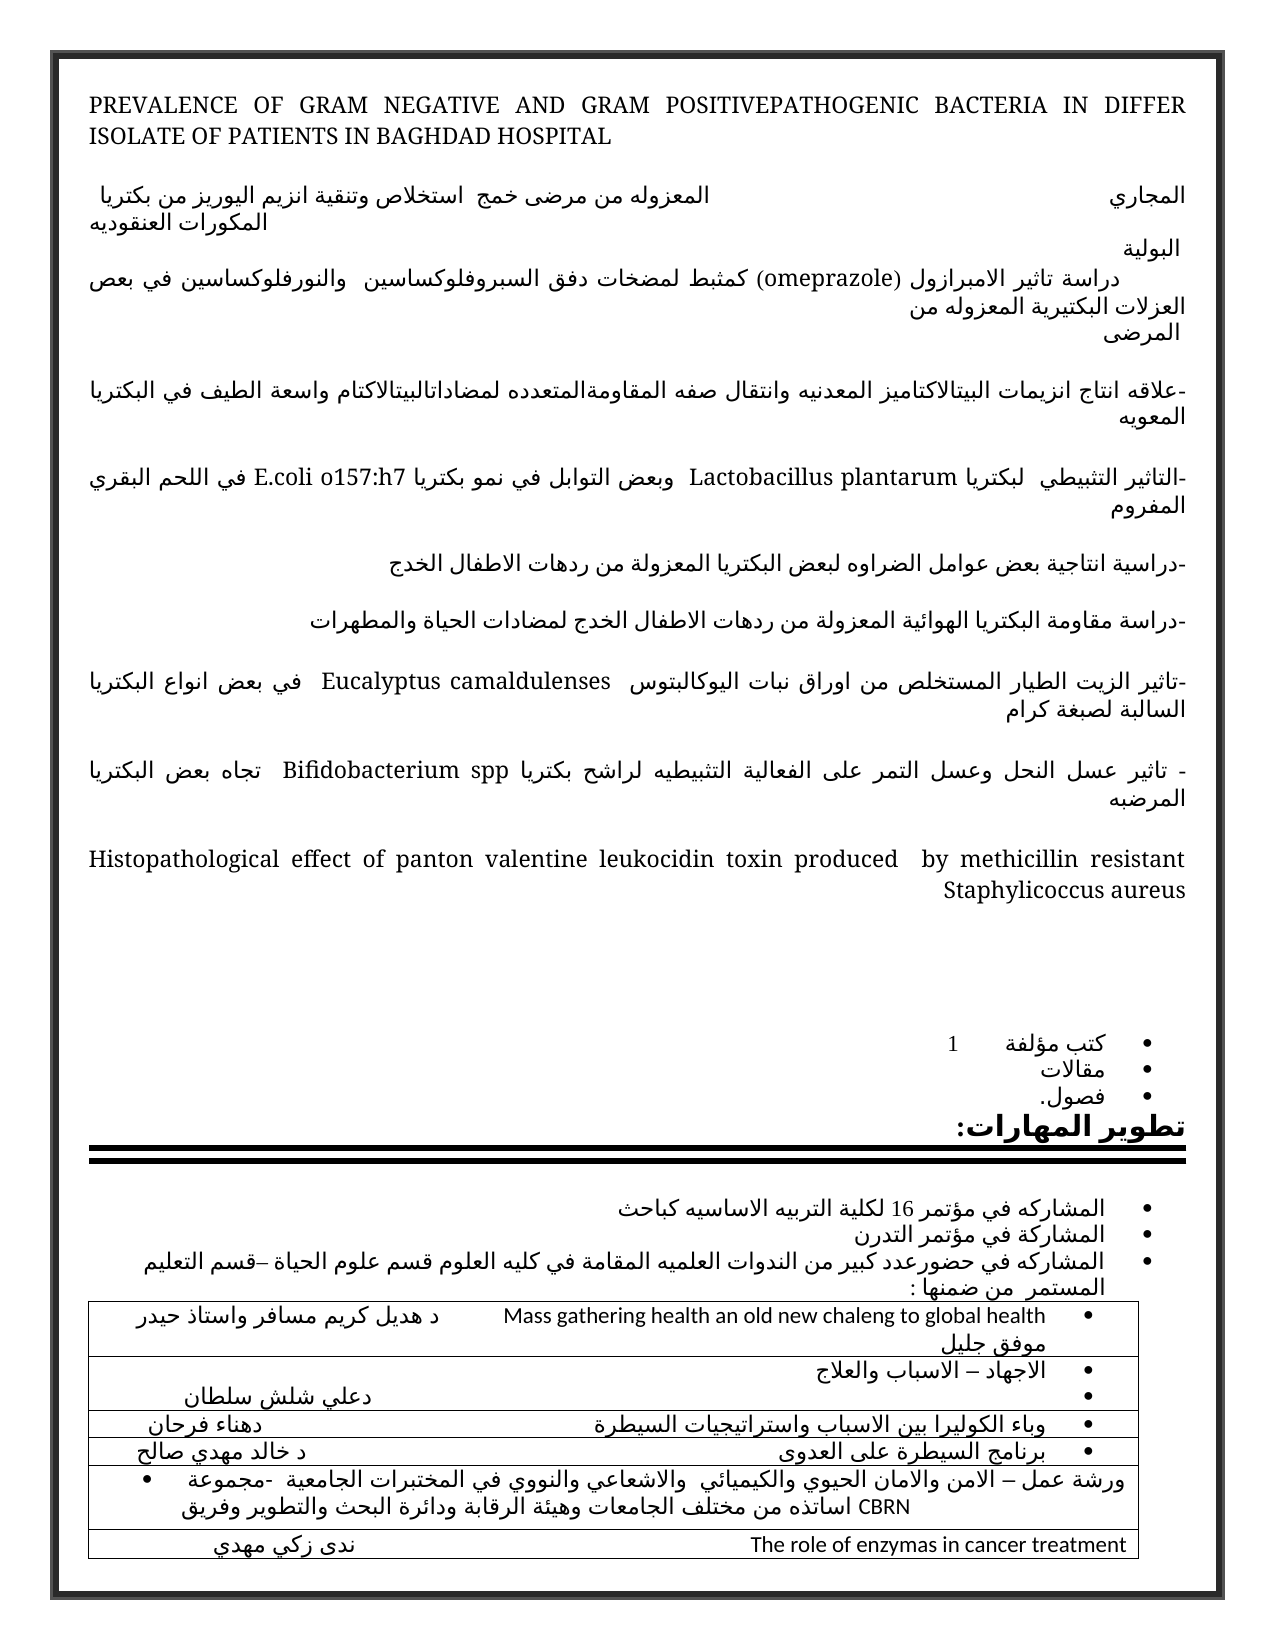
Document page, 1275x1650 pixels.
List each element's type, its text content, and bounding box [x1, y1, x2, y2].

table_cell وباء الكوليرا بين الاسباب واستراتيجيات السيطرة دهناء فرحان [89, 1411, 1138, 1437]
text تطوير المهارات: [89, 1109, 1186, 1145]
text البولية [89, 235, 1186, 262]
table_cell ورشة عمل – الامن والامان الحيوي والكيميائي والاشعاعي والنووي في المختبرات الجامعية -مجموعة اساتذه من مختلف الجامعات وهيئة الرقابة ودائرة البحث والتطوير وفريق CBRN [89, 1466, 1138, 1529]
list المشاركه في مؤتمر 16 لكلية التربيه الاساسيه كباحث [89, 1195, 1143, 1221]
table_cell The role of enzymas in cancer treatment ندى زكي مهدي [89, 1530, 1138, 1558]
list مقالات [89, 1056, 1143, 1083]
text -دراسية انتاجية بعض عوامل الضراوه لبعض البكتريا المعزولة من ردهات الاطفال الخدج [89, 549, 1186, 576]
text -علاقه انتاج انزيمات البيتالاكتاميز المعدنيه وانتقال صفه المقاومةالمتعدده لمضاداتالبيتالاكتام واسعة الطيف في البكتريا المعويه [89, 377, 1186, 429]
list المشاركه في حضورعدد كبير من الندوات العلميه المقامة في كليه العلوم قسم علوم الحياة –قسم التعليم المستمر من ضمنها : [89, 1248, 1143, 1301]
text PREVALENCE OF GRAM NEGATIVE AND GRAM POSITIVEPATHOGENIC BACTERIA IN DIFFER ISOLATE OF PATIENTS IN BAGHDAD HOSPITAL [89, 89, 1186, 151]
list فصول. [89, 1083, 1143, 1109]
text دراسة تاثير الامبرازول (omeprazole) كمثبط لمضخات دفق السبروفلوكساسين والنورفلوكساسين في بعص العزلات البكتيرية المعزوله من [89, 262, 1186, 319]
list المشاركة في مؤتمر التدرن [89, 1221, 1143, 1248]
text Histopathological effect of panton valentine leukocidin toxin produced by methicillin resistant Staphylicoccus aureus [89, 842, 1186, 905]
list كتب مؤلفة 1 [89, 1030, 1143, 1056]
table_cell الاجهاد – الاسباب والعلاج دعلي شلش سلطان [89, 1357, 1138, 1410]
text المرضى [89, 319, 1186, 346]
text -تاثير الزيت الطيار المستخلص من اوراق نبات اليوكالبتوس Eucalyptus camaldulenses في بعض انواع البكتريا السالبة لصبغة كرام [89, 665, 1186, 722]
text المجاري المعزوله من مرضى خمج استخلاص وتنقية انزيم اليوريز من بكتريا المكورات العنقوديه [89, 182, 1186, 235]
text - تاثير عسل النحل وعسل التمر على الفعالية التثبيطيه لراشح بكتريا Bifidobacterium spp تجاه بعض البكتريا المرضبه [89, 754, 1186, 811]
text -التاثير التثبيطي لبكتريا Lactobacillus plantarum وبعض التوابل في نمو بكتريا E.coli o157:h7 في اللحم البقري المفروم [89, 461, 1186, 518]
table_cell برنامج السيطرة على العدوى د خالد مهدي صالح [89, 1438, 1138, 1464]
table_header Mass gathering health an old new chaleng to global health د هديل كريم مسافر واستاذ حيدر موفق جليل [89, 1302, 1138, 1356]
text -دراسة مقاومة البكتريا الهوائية المعزولة من ردهات الاطفال الخدج لمضادات الحياة والمطهرات [89, 607, 1186, 633]
